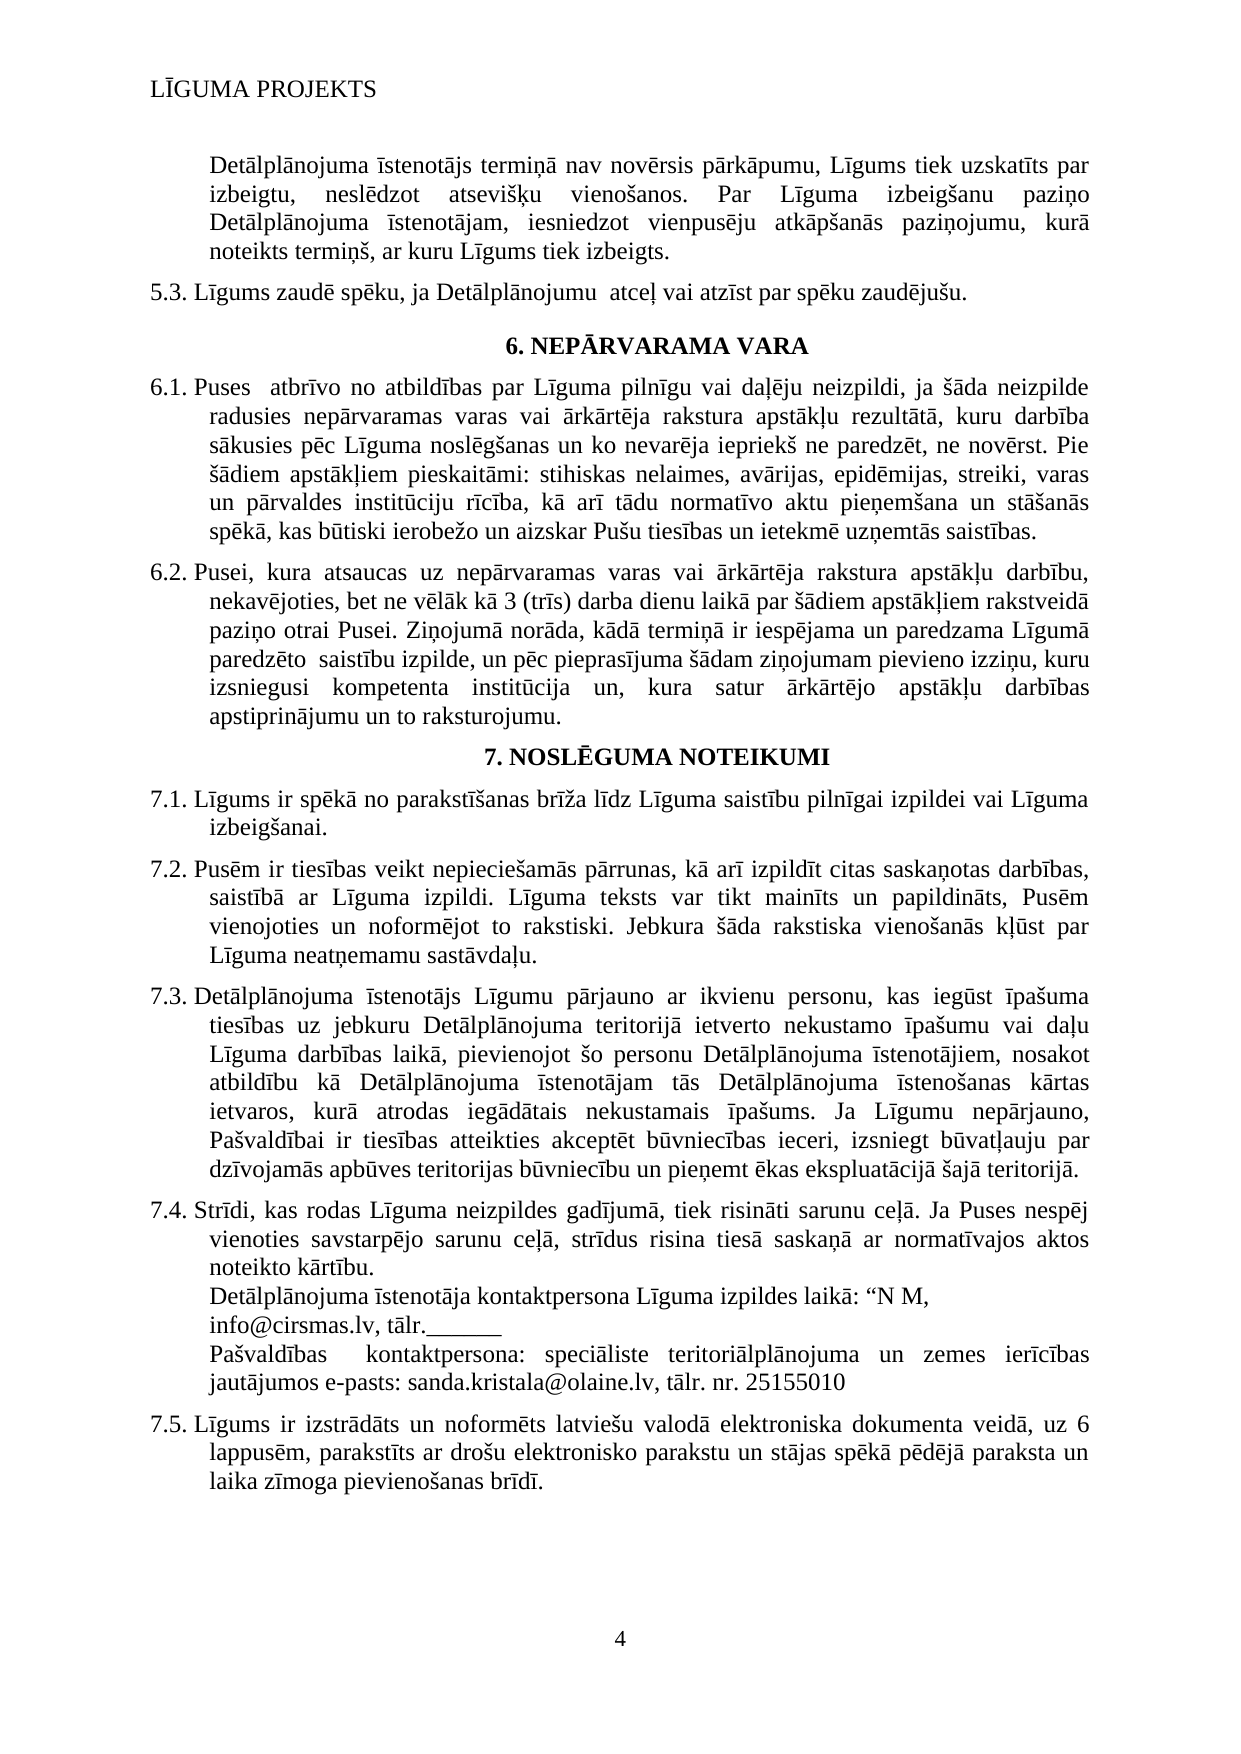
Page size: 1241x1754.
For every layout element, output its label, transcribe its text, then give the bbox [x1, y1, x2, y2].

text Pašvaldības kontaktpersona: speciāliste teritoriālplānojuma un zemes ierīcības jautājumos e-pasts: sanda.kristala@olaine.lv, tālr. nr. 25155010 [209, 1339, 1090, 1396]
text Puses atbrīvo no atbildības par Līguma pilnīgu vai daļēju neizpildi, ja šāda neizpilde radusies nepārvaramas varas vai ārkārtēja rakstura apstākļu rezultātā, kuru darbība sākusies pēc Līguma noslēgšanas un ko nevarēja iepriekš ne paredzēt, ne novērst. Pie šādiem apstākļiem pieskaitāmi: stihiskas nelaimes, avārijas, epidēmijas, streiki, varas un pārvaldes institūciju rīcība, kā arī tādu normatīvo aktu pieņemšana un stāšanās spēkā, kas būtiski ierobežo un aizskar Pušu tiesības un ietekmē uzņemtās saistības. [150, 372, 1090, 545]
text Līgums zaudē spēku, ja Detālplānojumu atceļ vai atzīst par spēku zaudējušu. [150, 277, 1090, 306]
text Pusēm ir tiesības veikt nepieciešamās pārrunas, kā arī izpildīt citas saskaņotas darbības, saistībā ar Līguma izpildi. Līguma teksts var tikt mainīts un papildināts, Pusēm vienojoties un noformējot to rakstiski. Jebkura šāda rakstiska vienošanās kļūst par Līguma neatņemamu sastāvdaļu. [150, 854, 1090, 969]
text NoSLĒguma noteikumi [224, 742, 1090, 771]
text Līgums ir spēkā no parakstīšanas brīža līdz Līguma saistību pilnīgai izpildei vai Līguma izbeigšanai. [150, 784, 1090, 841]
text Nepārvarama vara [224, 331, 1090, 360]
text Detālplānojuma īstenotāja kontaktpersona Līguma izpildes laikā: “N M, info@cirsmas.lv, tālr.______ [209, 1281, 1090, 1339]
text Pusei, kura atsaucas uz nepārvaramas varas vai ārkārtēja rakstura apstākļu darbību, nekavējoties, bet ne vēlāk kā 3 (trīs) darba dienu laikā par šādiem apstākļiem rakstveidā paziņo otrai Pusei. Ziņojumā norāda, kādā termiņā ir iespējama un paredzama Līgumā paredzēto saistību izpilde, un pēc pieprasījuma šādam ziņojumam pievieno izziņu, kuru izsniegusi kompetenta institūcija un, kura satur ārkārtējo apstākļu darbības apstiprinājumu un to raksturojumu. [150, 557, 1090, 730]
text Detālplānojuma īstenotājs Līgumu pārjauno ar ikvienu personu, kas iegūst īpašuma tiesības uz jebkuru Detālplānojuma teritorijā ietverto nekustamo īpašumu vai daļu Līguma darbības laikā, pievienojot šo personu Detālplānojuma īstenotājiem, nosakot atbildību kā Detālplānojuma īstenotājam tās Detālplānojuma īstenošanas kārtas ietvaros, kurā atrodas iegādātais nekustamais īpašums. Ja Līgumu nepārjauno, Pašvaldībai ir tiesības atteikties akceptēt būvniecības ieceri, izsniegt būvatļauju par dzīvojamās apbūves teritorijas būvniecību un pieņemt ēkas ekspluatācijā šajā teritorijā. [150, 981, 1090, 1182]
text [150, 150, 1090, 265]
text Līgums ir izstrādāts un noformēts latviešu valodā elektroniska dokumenta veidā, uz 6 lappusēm, parakstīts ar drošu elektronisko parakstu un stājas spēkā pēdējā paraksta un laika zīmoga pievienošanas brīdī. [150, 1409, 1090, 1495]
text Strīdi, kas rodas Līguma neizpildes gadījumā, tiek risināti sarunu ceļā. Ja Puses nespēj vienoties savstarpējo sarunu ceļā, strīdus risina tiesā saskaņā ar normatīvajos aktos noteikto kārtību. [150, 1195, 1090, 1281]
